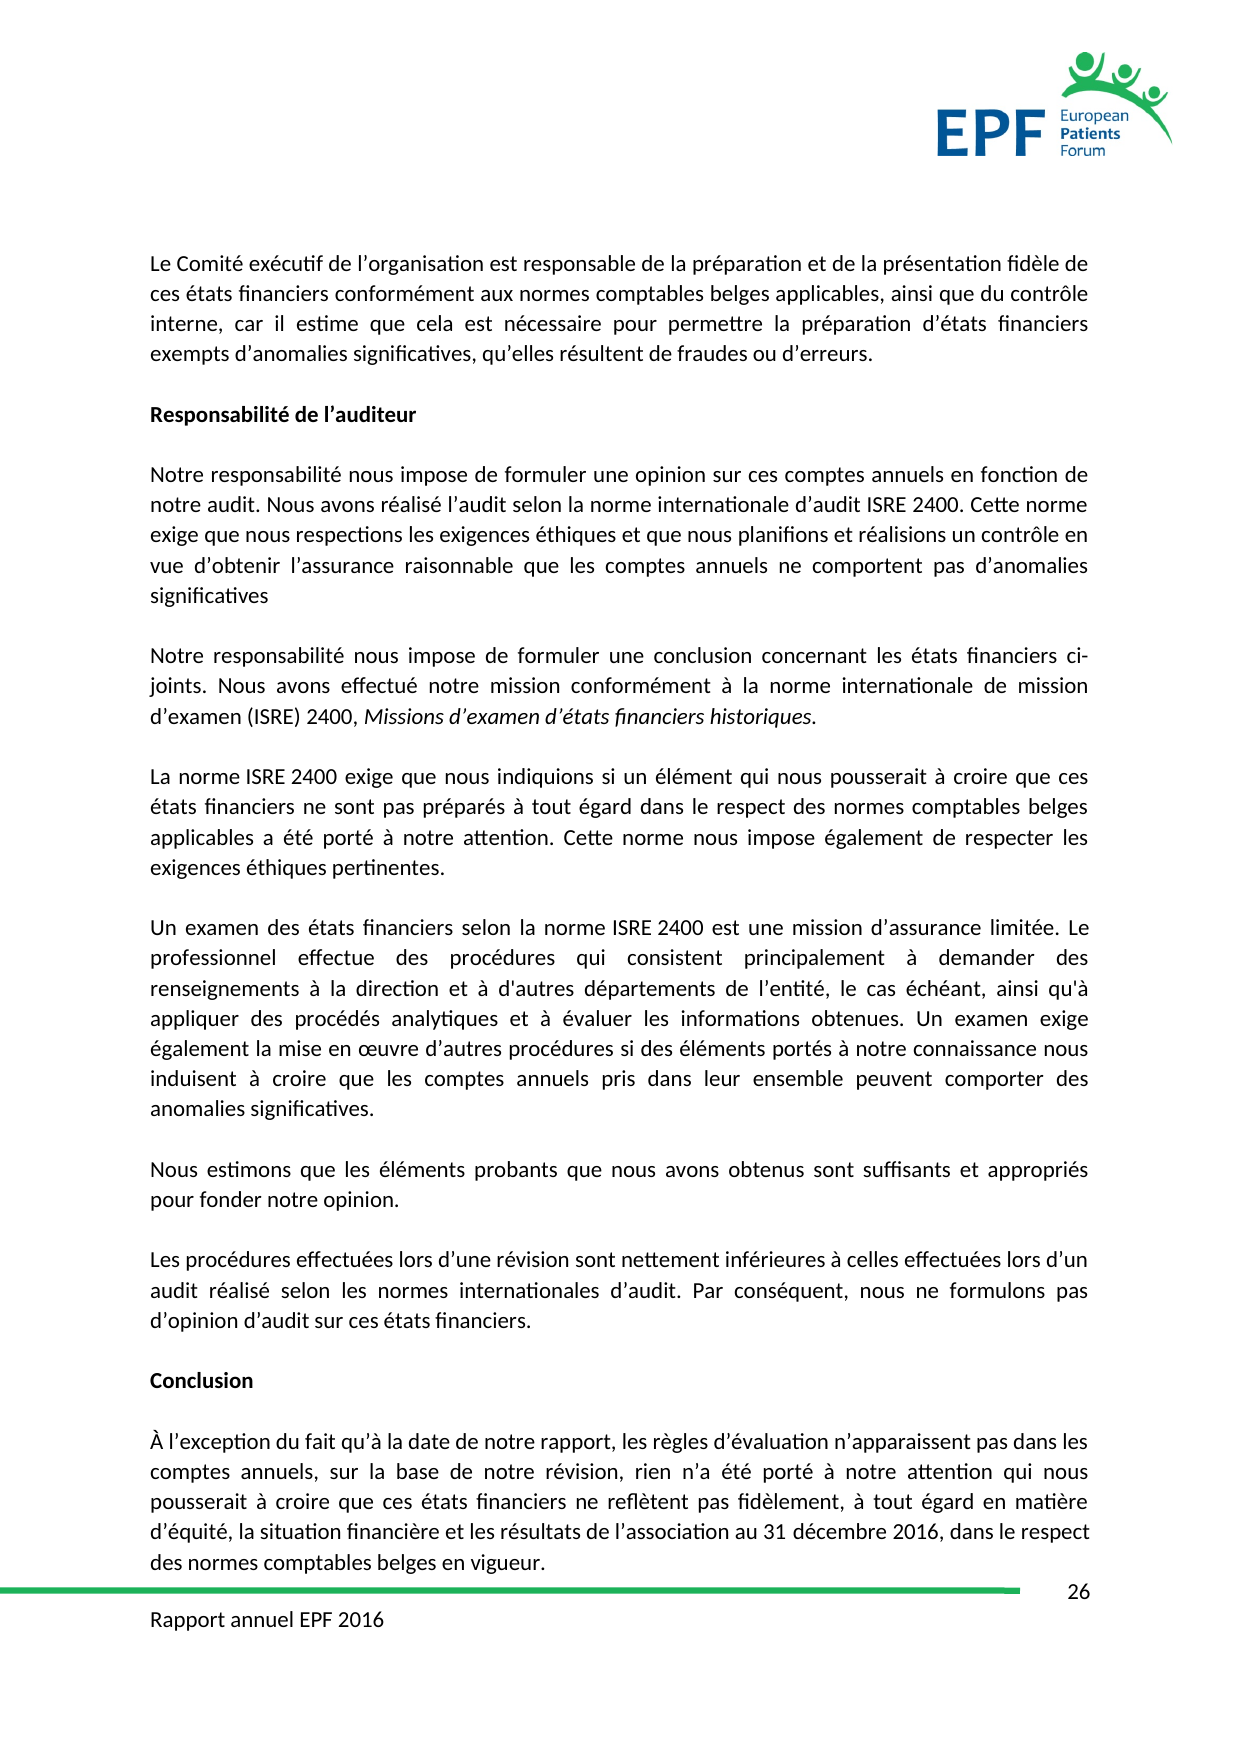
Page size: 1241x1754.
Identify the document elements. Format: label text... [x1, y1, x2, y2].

text Notre responsabilité nous impose de formuler une opinion sur ces comptes annuels en fonction de notre audit. Nous avons réalisé l’audit selon la norme internationale d’audit ISRE 2400. Cette norme exige que nous respections les exigences éthiques et que nous planifions et réalisions un contrôle en vue d’obtenir l’assurance raisonnable que les comptes annuels ne comportent pas d’anomalies significatives [150, 460, 1090, 609]
text Conclusion [150, 1366, 1090, 1394]
text Les procédures effectuées lors d’une révision sont nettement inférieures à celles effectuées lors d’un audit réalisé selon les normes internationales d’audit. Par conséquent, nous ne formulons pas d’opinion d’audit sur ces états financiers. [150, 1246, 1090, 1334]
text Un examen des états financiers selon la norme ISRE 2400 est une mission d’assurance limitée. Le professionnel effectue des procédures qui consistent principalement à demander des renseignements à la direction et à d'autres départements de l’entité, le cas échéant, ainsi qu'à appliquer des procédés analytiques et à évaluer les informations obtenues. Un examen exige également la mise en œuvre d’autres procédures si des éléments portés à notre connaissance nous induisent à croire que les comptes annuels pris dans leur ensemble peuvent comporter des anomalies significatives. [150, 913, 1090, 1123]
text La norme ISRE 2400 exige que nous indiquions si un élément qui nous pousserait à croire que ces états financiers ne sont pas préparés à tout égard dans le respect des normes comptables belges applicables a été porté à notre attention. Cette norme nous impose également de respecter les exigences éthiques pertinentes. [150, 762, 1090, 881]
text Nous estimons que les éléments probants que nous avons obtenus sont suffisants et appropriés pour fonder notre opinion. [150, 1155, 1090, 1213]
picture [937, 52, 1173, 156]
text Responsabilité de l’auditeur [150, 400, 1090, 428]
text À l’exception du fait qu’à la date de notre rapport, les règles d’évaluation n’apparaissent pas dans les comptes annuels, sur la base de notre révision, rien n’a été porté à notre attention qui nous pousserait à croire que ces états financiers ne reflètent pas fidèlement, à tout égard en matière d’équité, la situation financière et les résultats de l’association au 31 décembre 2016, dans le respect des normes comptables belges en vigueur. [150, 1427, 1090, 1576]
text Le Comité exécutif de l’organisation est responsable de la préparation et de la présentation fidèle de ces états financiers conformément aux normes comptables belges applicables, ainsi que du contrôle interne, car il estime que cela est nécessaire pour permettre la préparation d’états financiers exempts d’anomalies significatives, qu’elles résultent de fraudes ou d’erreurs. [150, 249, 1090, 367]
text Notre responsabilité nous impose de formuler une conclusion concernant les états financiers ci-joints. Nous avons effectué notre mission conformément à la norme internationale de mission d’examen (ISRE) 2400, Missions d’examen d’états financiers historiques. [150, 641, 1090, 730]
